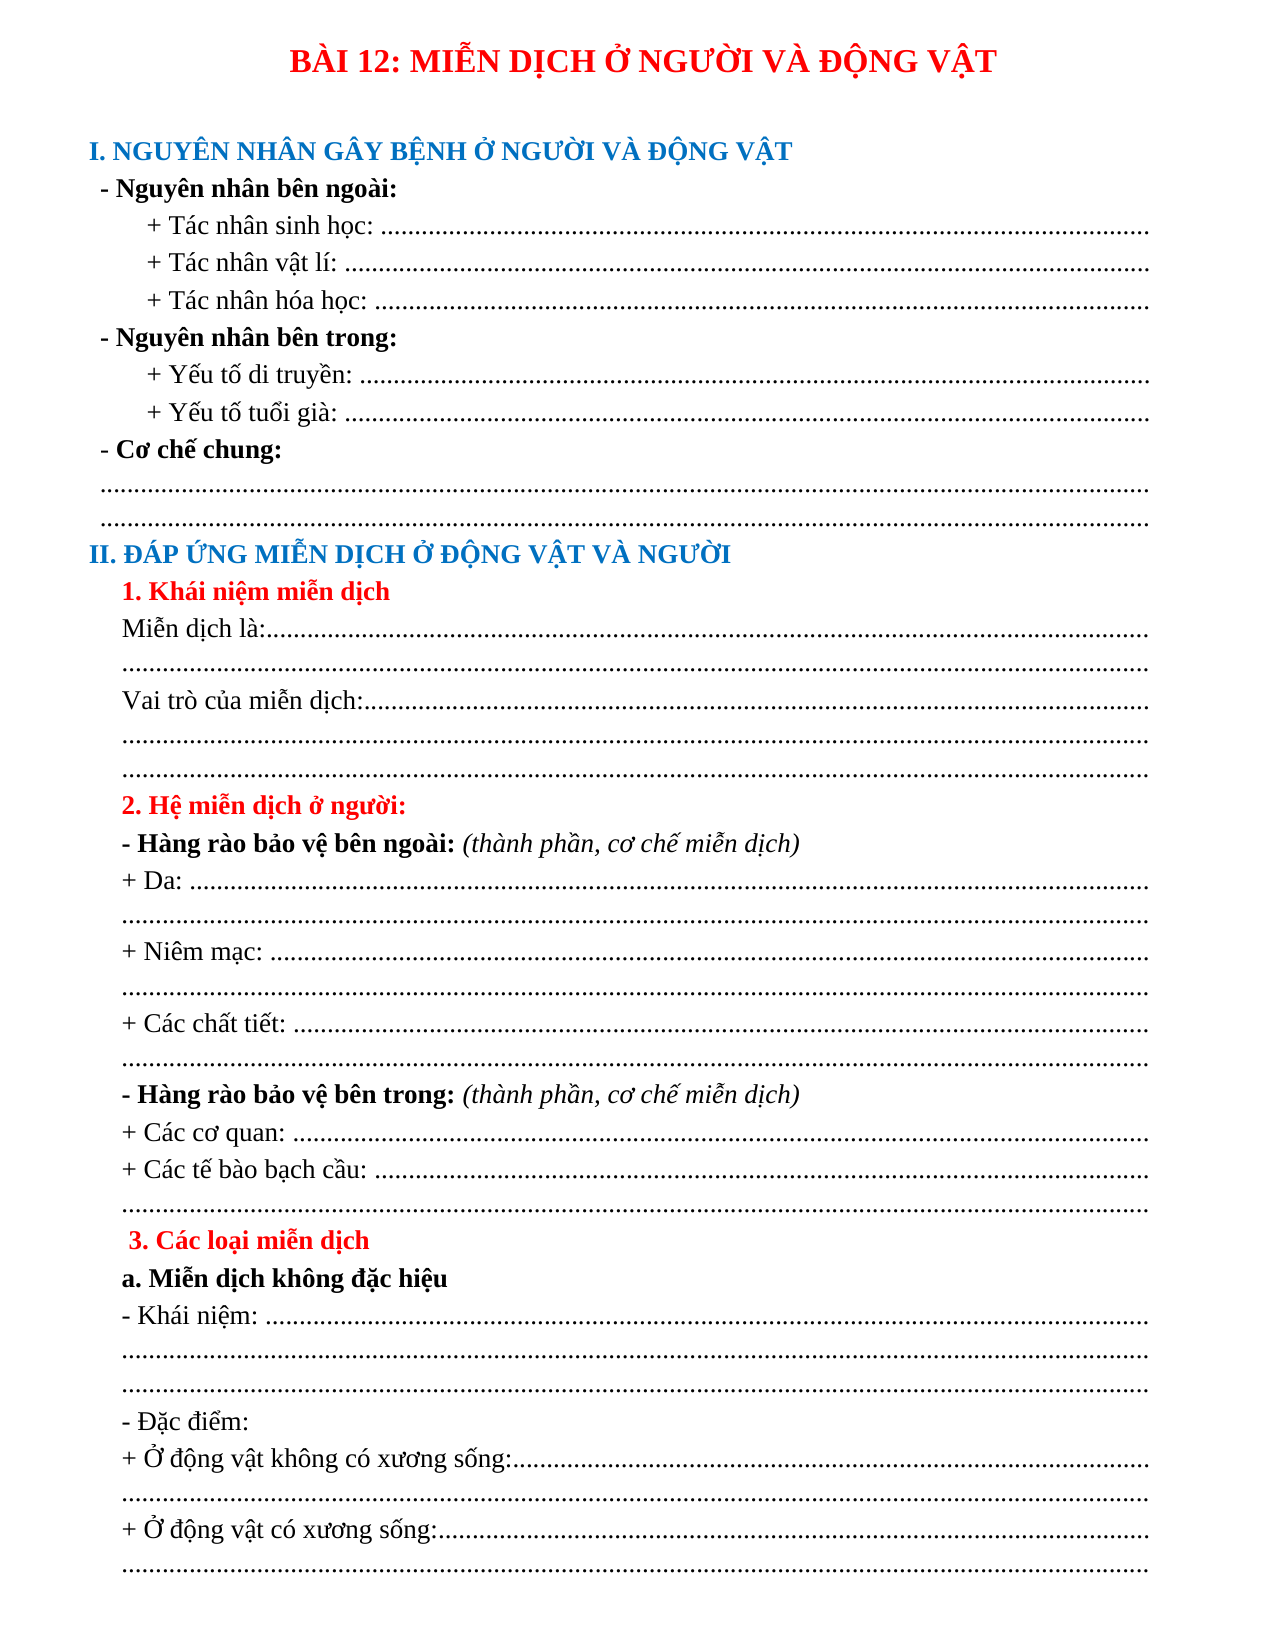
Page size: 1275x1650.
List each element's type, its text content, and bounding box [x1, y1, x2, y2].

text 2. Hệ miễn dịch ở người: [88, 789, 1198, 821]
text 3. Các loại miễn dịch [88, 1224, 1198, 1256]
text - Đặc điểm: [88, 1404, 1198, 1436]
text - Khái niệm: [88, 1299, 1198, 1330]
text a. Miễn dịch không đặc hiệu [88, 1262, 1198, 1293]
text Miễn dịch là: [88, 612, 1198, 643]
text + Ở động vật có xương sống: [88, 1513, 1198, 1544]
text + Ở động vật không có xương sống: [88, 1442, 1198, 1473]
text BÀI 12: MIỄN DỊCH Ở NGƯỜI VÀ ĐỘNG VẬT [88, 41, 1198, 80]
table_header - Nguyên nhân bên ngoài: + Tác nhân sinh học: + Tác nhân vật lí: + Tác nhân hóa học: - Nguyên nhân bên trong: + Yếu tố di truyền: + Yếu tố tuổi già: - Cơ chế chung: [89, 172, 1195, 538]
text Vai trò của miễn dịch: [88, 684, 1198, 715]
text - Hàng rào bảo vệ bên trong: (thành phần, cơ chế miễn dịch) [88, 1078, 1198, 1109]
text + Da: [88, 864, 1198, 895]
text + Các chất tiết: [88, 1007, 1198, 1038]
text + Các cơ quan: [88, 1116, 1198, 1147]
text II. ĐÁP ỨNG MIỄN DỊCH Ở ĐỘNG VẬT VÀ NGƯỜI [88, 538, 1198, 569]
text - Hàng rào bảo vệ bên ngoài: (thành phần, cơ chế miễn dịch) [88, 827, 1198, 858]
text + Niêm mạc: [88, 935, 1198, 967]
text I. NGUYÊN NHÂN GÂY BỆNH Ở NGƯỜI VÀ ĐỘNG VẬT [88, 135, 1198, 166]
text 1. Khái niệm miễn dịch [88, 575, 1198, 606]
text + Các tế bào bạch cầu: [88, 1153, 1198, 1184]
